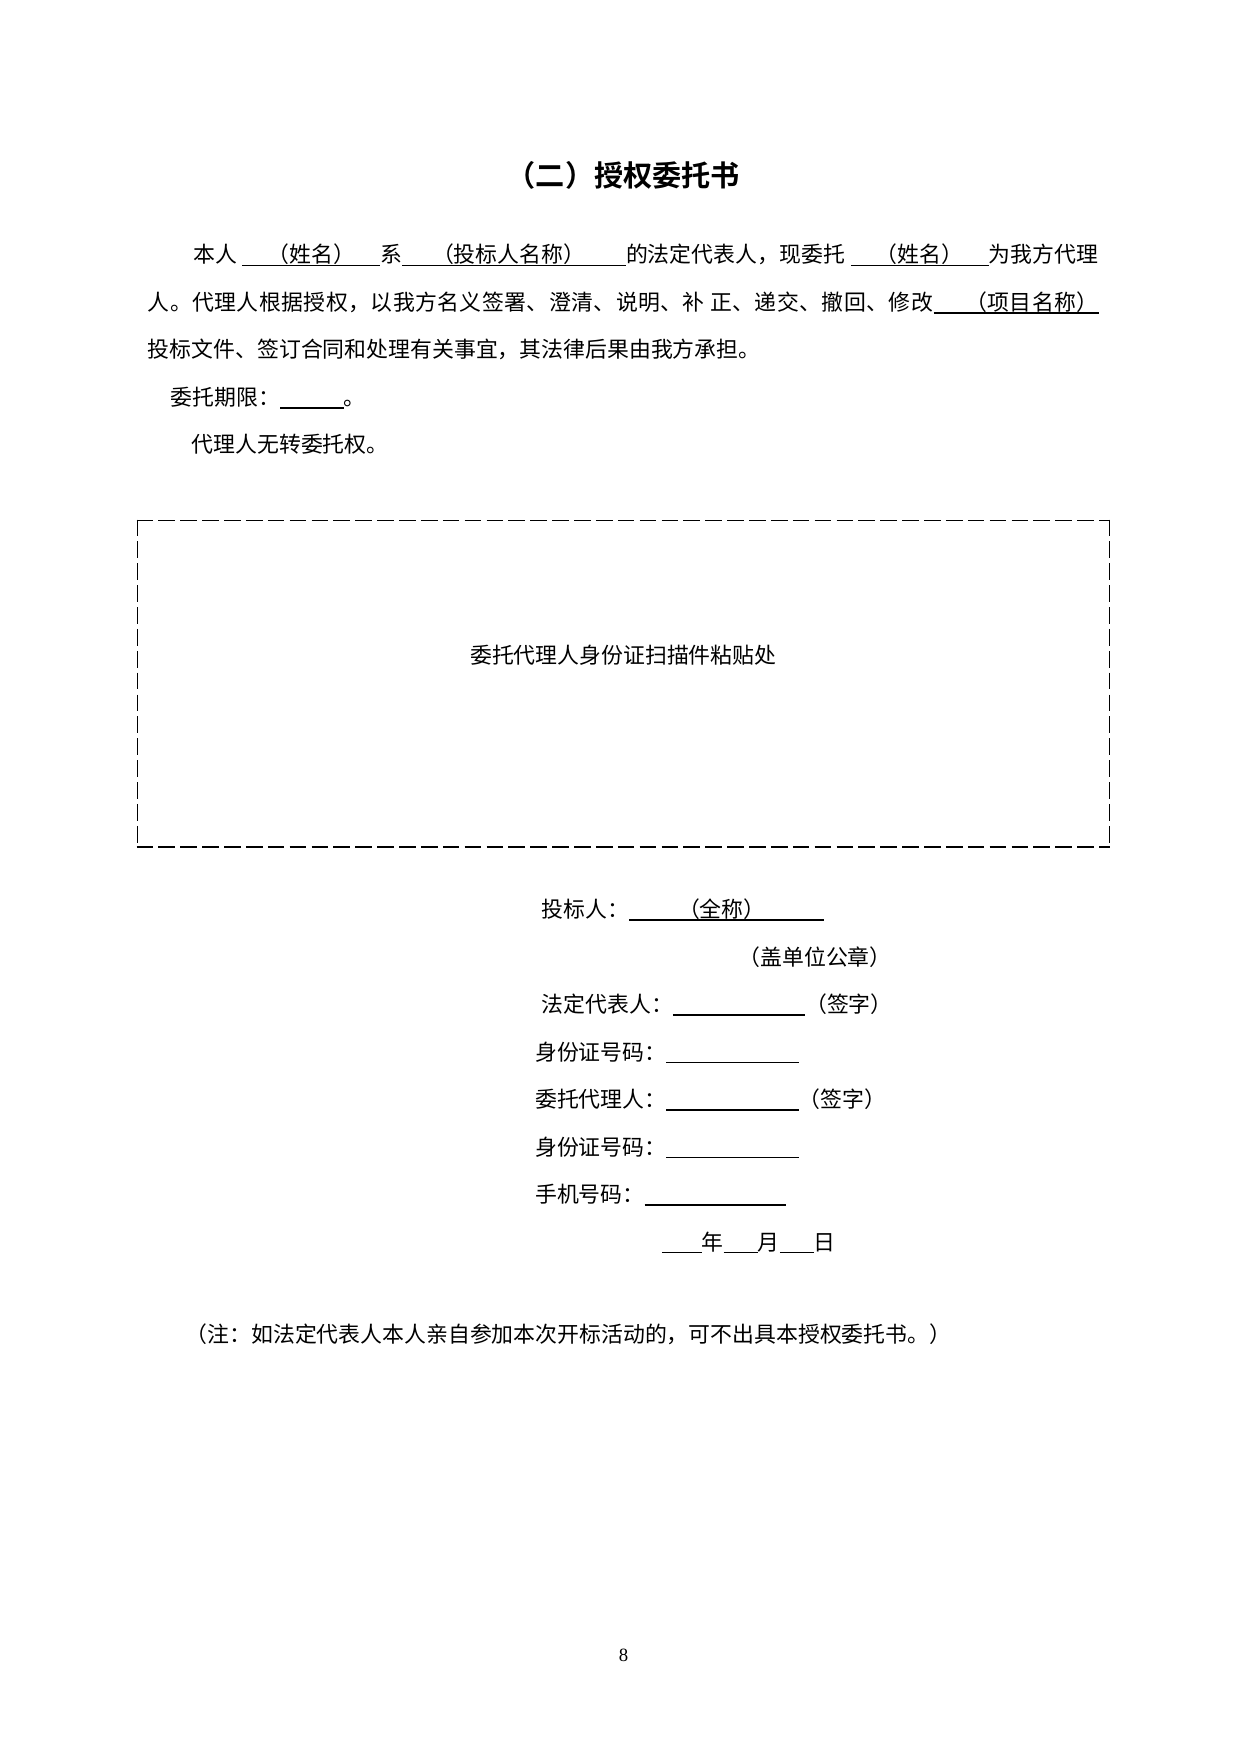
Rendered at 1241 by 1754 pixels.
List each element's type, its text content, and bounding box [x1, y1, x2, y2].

text 年 月 日 [191, 1224, 1098, 1256]
text 手机号码： [148, 1177, 1098, 1209]
text 委托期限： 。 [148, 380, 1098, 412]
text （注：如法定代表人本人亲自参加本次开标活动的，可不出具本授权委托书。） [185, 1317, 1098, 1348]
text 投标人： （全称） [148, 892, 1098, 924]
text （二）授权委托书 [148, 153, 1098, 195]
text 代理人无转委托权。 [148, 427, 1098, 459]
text 委托代理人： （签字） [148, 1082, 1098, 1114]
text （盖单位公章） [148, 939, 1098, 971]
table_header 委托代理人身份证扫描件粘贴处 [137, 520, 1109, 846]
text 身份证号码： [148, 1129, 1098, 1161]
text 法定代表人： （签字） [148, 987, 1098, 1019]
text 本人 （姓名） 系 （投标人名称） 的法定代表人，现委托 （姓名） 为我方代理人。代理人根据授权，以我方名义签署、澄清、说明、补 正、递交、撤回、修改 （项目名称） 投标文件、签订合同和处理有关事宜，其法律后果由我方承担。 [148, 237, 1098, 364]
text 身份证号码： [148, 1034, 1098, 1066]
